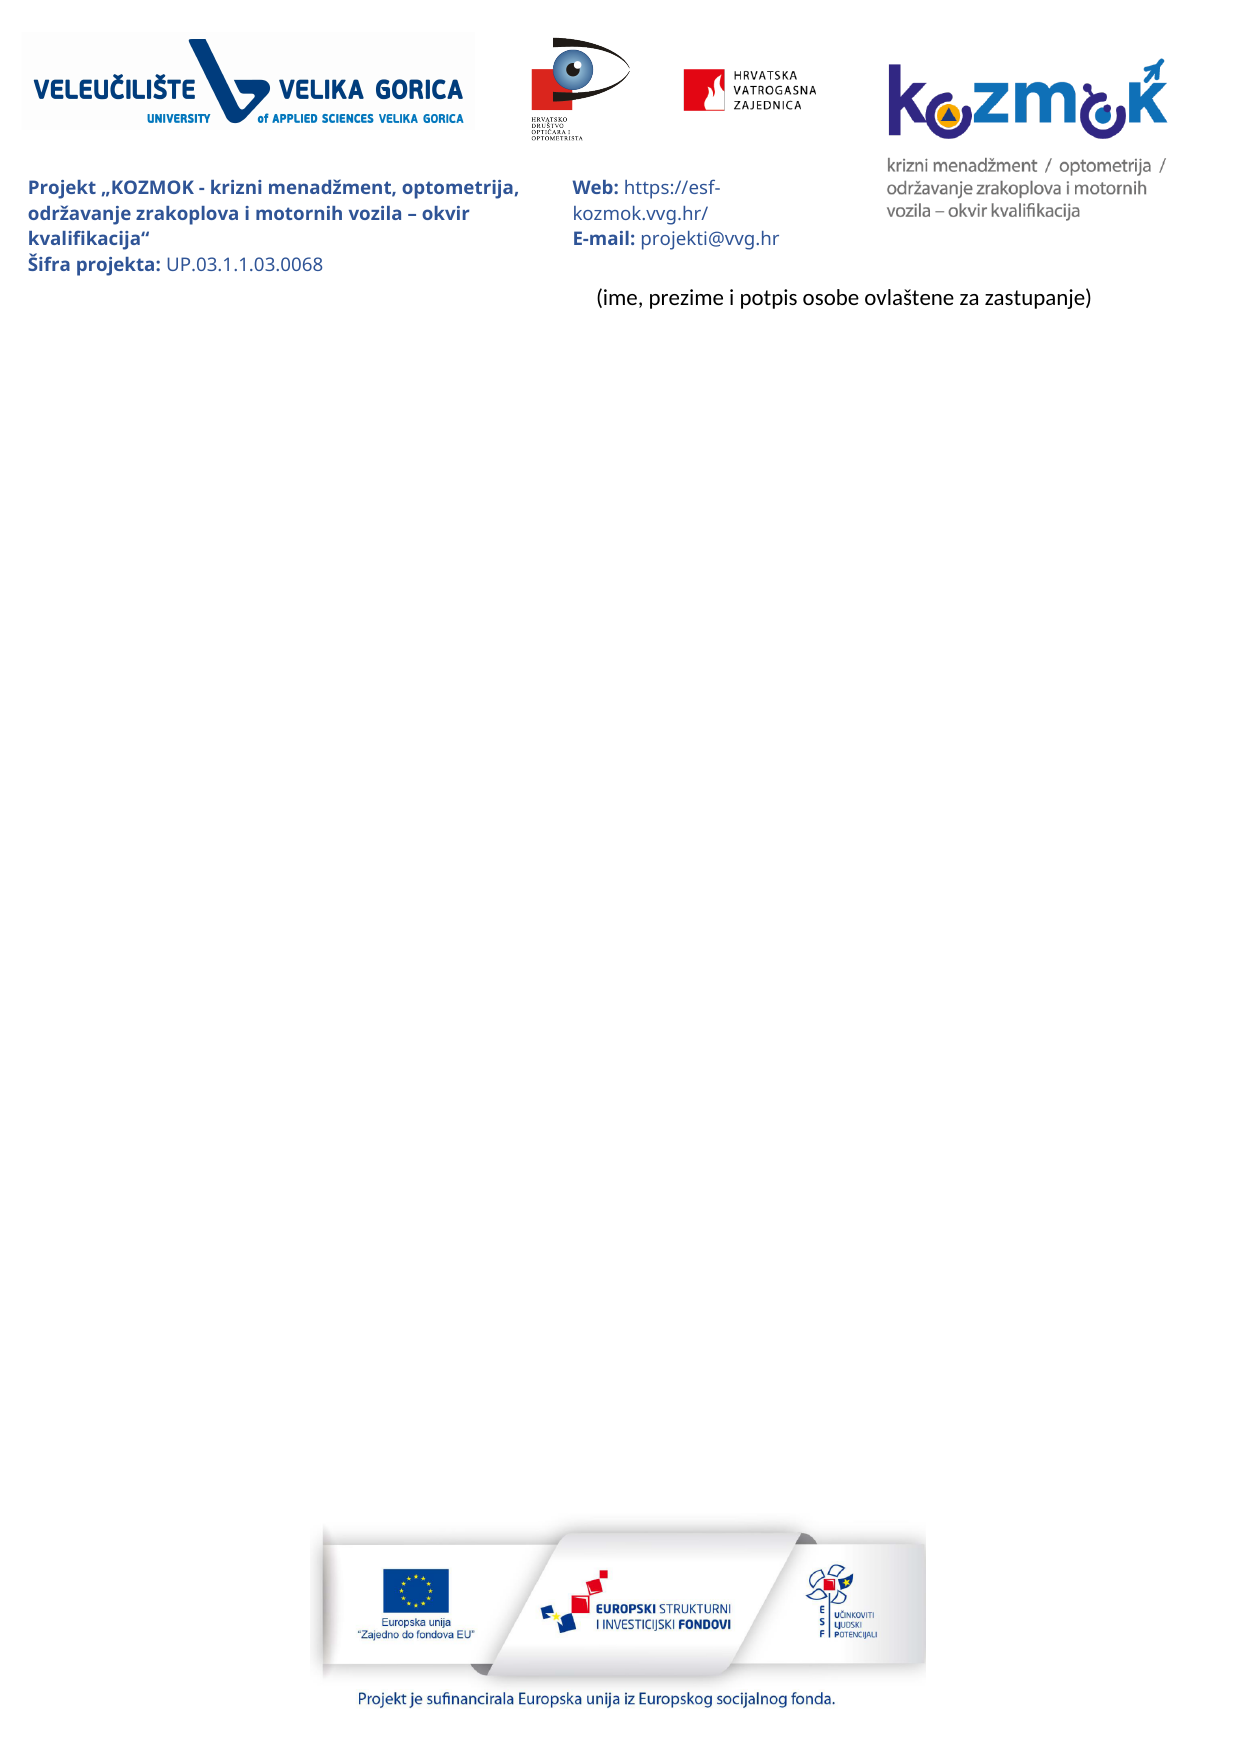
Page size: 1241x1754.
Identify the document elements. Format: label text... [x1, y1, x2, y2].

picture [310, 1513, 931, 1719]
text (ime, prezime i potpis osobe ovlaštene za zastupanje) [148, 283, 1093, 311]
picture [873, 49, 1186, 225]
picture [21, 32, 476, 130]
picture [521, 27, 637, 150]
picture [673, 61, 820, 118]
